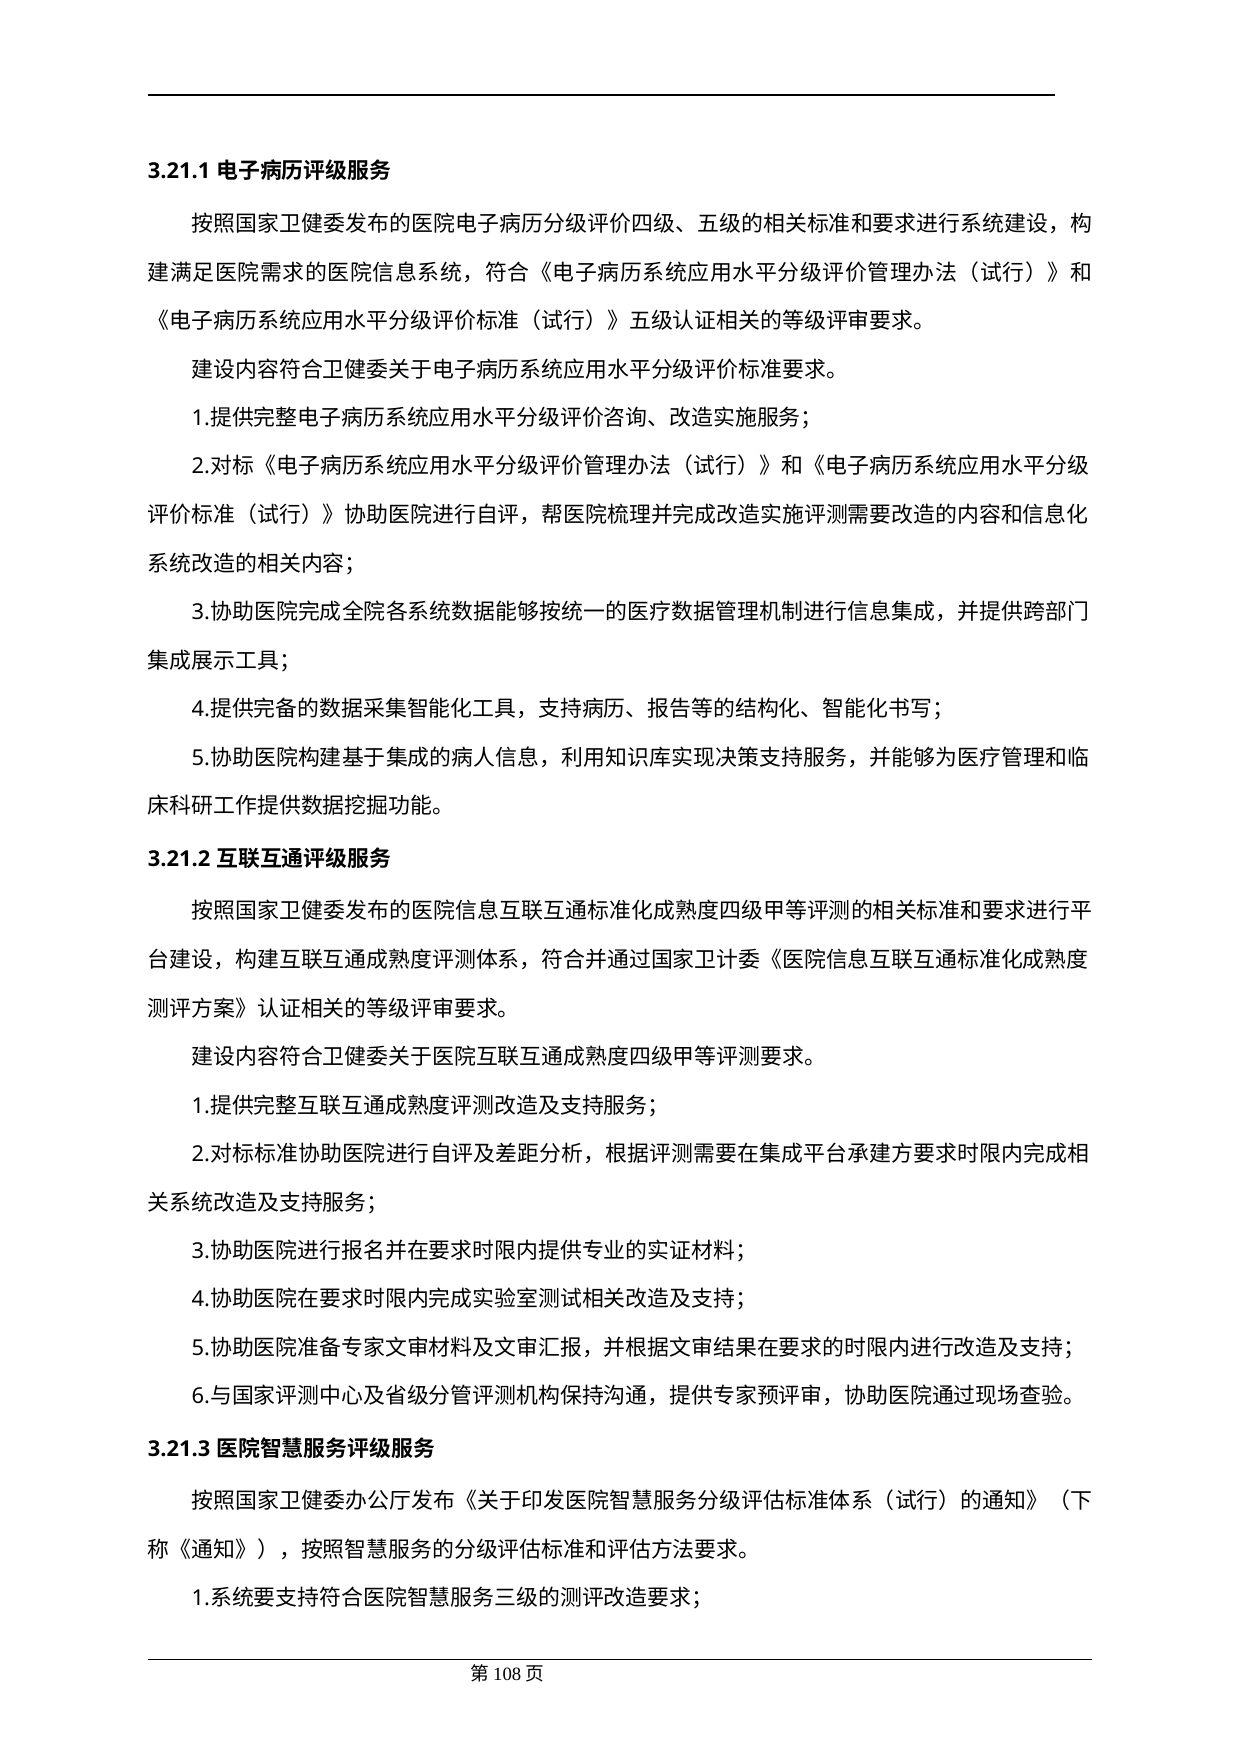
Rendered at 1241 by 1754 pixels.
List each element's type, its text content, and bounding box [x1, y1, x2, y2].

text 按照国家卫健委办公厅发布《关于印发医院智慧服务分级评估标准体系（试行）的通知》（下称《通知》），按照智慧服务的分级评估标准和评估方法要求。 [148, 1483, 1092, 1564]
text 4.提供完备的数据采集智能化工具，支持病历、报告等的结构化、智能化书写； [148, 691, 1092, 723]
text 2.对标标准协助医院进行自评及差距分析，根据评测需要在集成平台承建方要求时限内完成相关系统改造及支持服务； [148, 1136, 1092, 1217]
text 1.提供完整互联互通成熟度评测改造及支持服务； [148, 1087, 1092, 1120]
text 5.协助医院构建基于集成的病人信息，利用知识库实现决策支持服务，并能够为医疗管理和临床科研工作提供数据挖掘功能。 [148, 739, 1092, 821]
subtitle 3.21.2 互联互通评级服务 [148, 841, 1063, 873]
text 5.协助医院准备专家文审材料及文审汇报，并根据文审结果在要求的时限内进行改造及支持； [148, 1329, 1092, 1362]
text 1.系统要支持符合医院智慧服务三级的测评改造要求； [148, 1580, 1092, 1612]
text 3.协助医院完成全院各系统数据能够按统一的医疗数据管理机制进行信息集成，并提供跨部门集成展示工具； [148, 594, 1092, 675]
subtitle 3.21.3 医院智慧服务评级服务 [148, 1430, 1063, 1463]
text 6.与国家评测中心及省级分管评测机构保持沟通，提供专家预评审，协助医院通过现场查验。 [148, 1378, 1092, 1410]
text 按照国家卫健委发布的医院电子病历分级评价四级、五级的相关标准和要求进行系统建设，构建满足医院需求的医院信息系统，符合《电子病历系统应用水平分级评价管理办法（试行）》和《电子病历系统应用水平分级评价标准（试行）》五级认证相关的等级评审要求。 [148, 206, 1092, 336]
text 建设内容符合卫健委关于医院互联互通成熟度四级甲等评测要求。 [148, 1039, 1092, 1071]
subtitle 3.21.1 电子病历评级服务 [148, 153, 1063, 186]
text 3.协助医院进行报名并在要求时限内提供专业的实证材料； [148, 1233, 1092, 1265]
text 建设内容符合卫健委关于电子病历系统应用水平分级评价标准要求。 [148, 351, 1092, 384]
text 1.提供完整电子病历系统应用水平分级评价咨询、改造实施服务； [148, 400, 1092, 432]
text 2.对标《电子病历系统应用水平分级评价管理办法（试行）》和《电子病历系统应用水平分级评价标准（试行）》协助医院进行自评，帮医院梳理并完成改造实施评测需要改造的内容和信息化系统改造的相关内容； [148, 448, 1092, 578]
text 按照国家卫健委发布的医院信息互联互通标准化成熟度四级甲等评测的相关标准和要求进行平台建设，构建互联互通成熟度评测体系，符合并通过国家卫计委《医院信息互联互通标准化成熟度测评方案》认证相关的等级评审要求。 [148, 893, 1092, 1023]
text 4.协助医院在要求时限内完成实验室测试相关改造及支持； [148, 1281, 1092, 1313]
